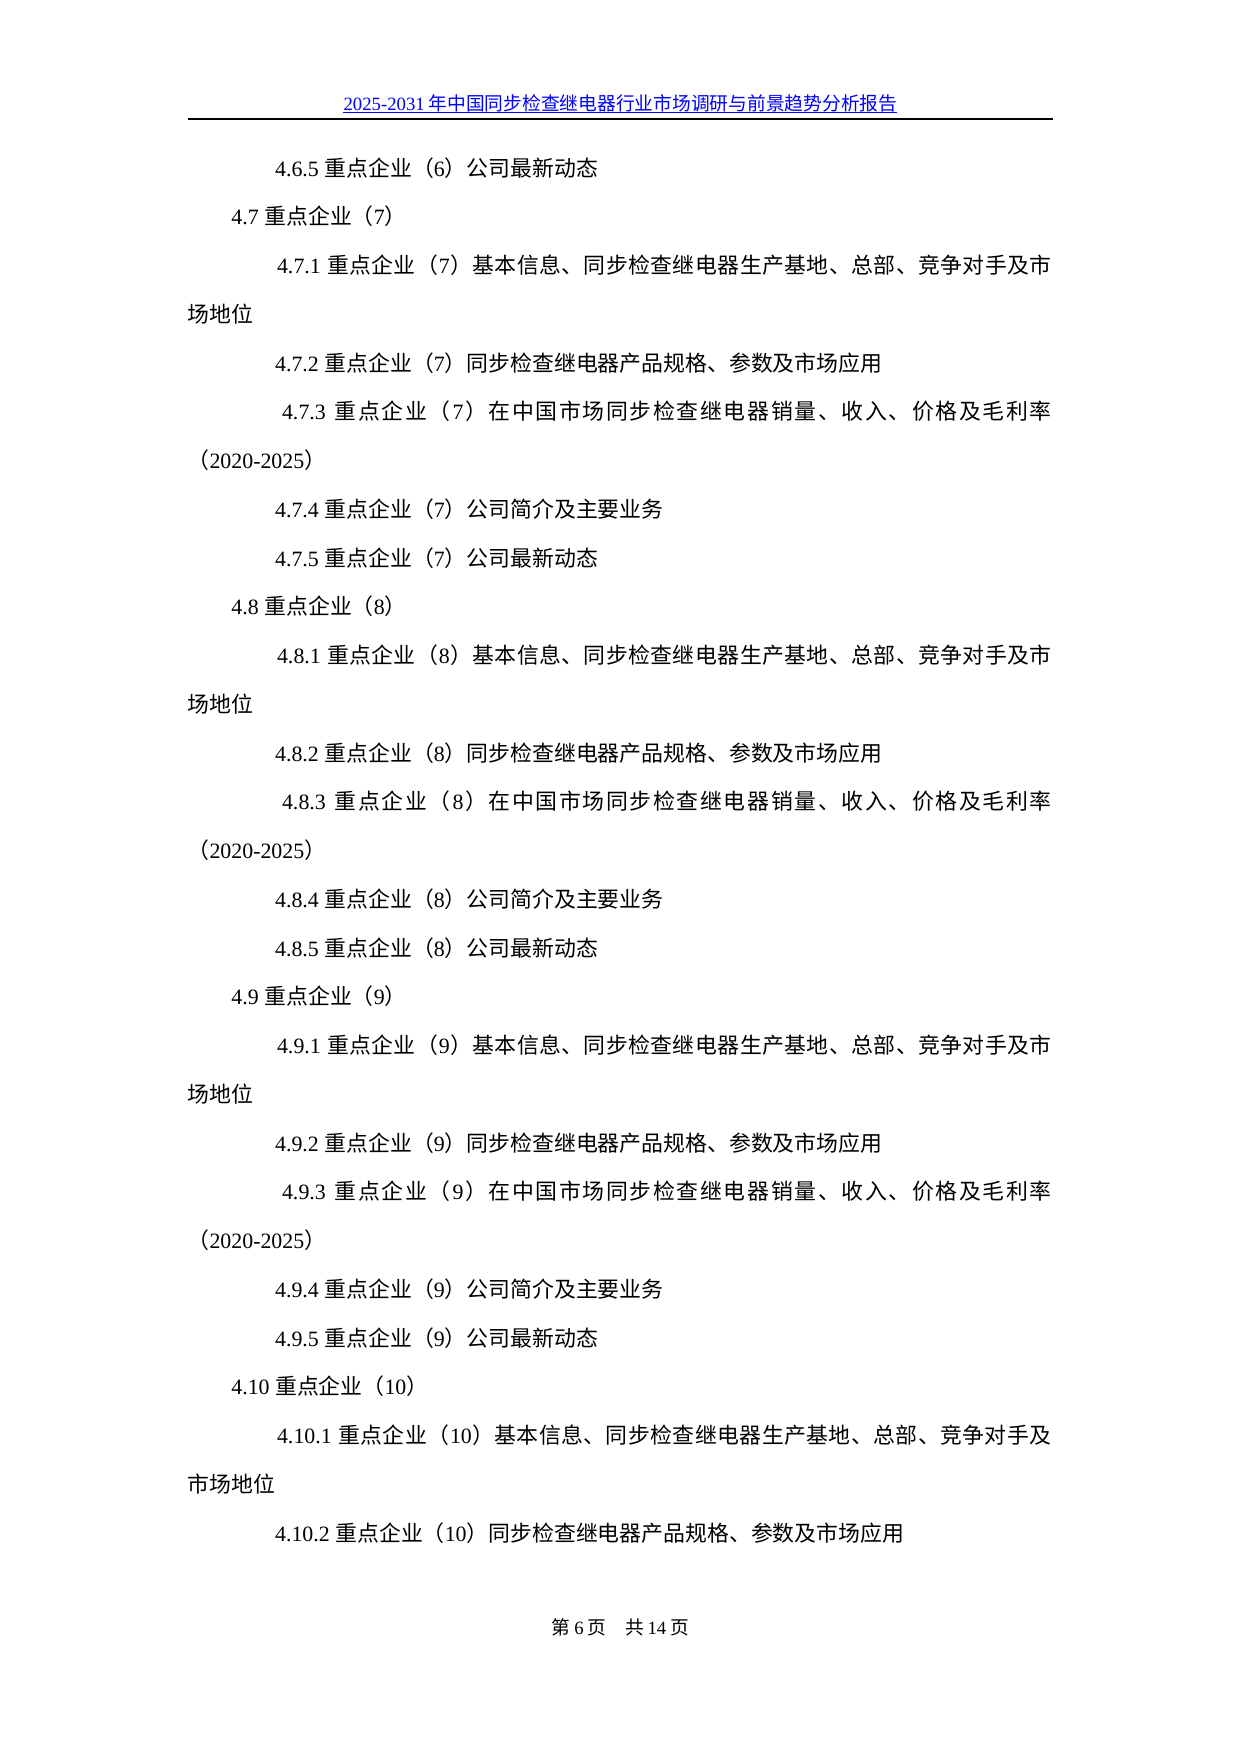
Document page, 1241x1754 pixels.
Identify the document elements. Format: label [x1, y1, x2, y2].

text [187, 150, 1053, 1548]
